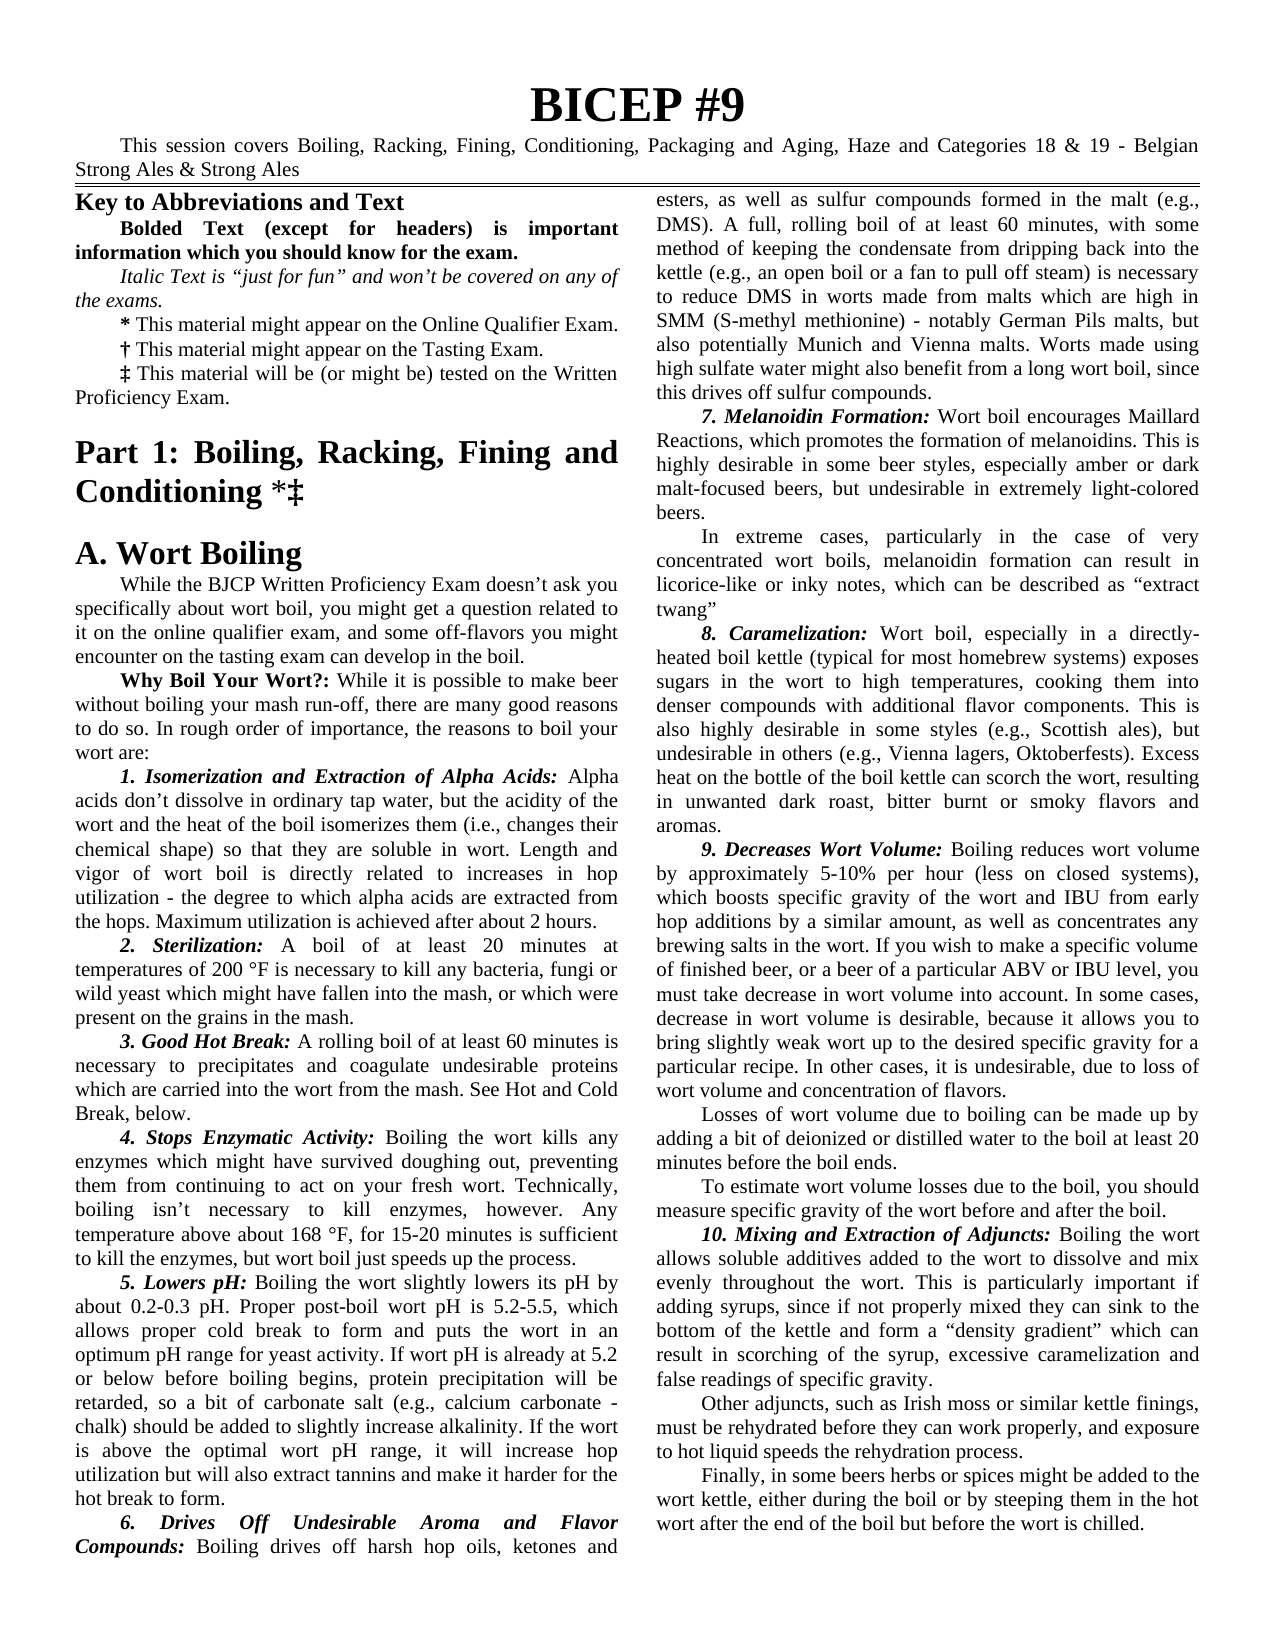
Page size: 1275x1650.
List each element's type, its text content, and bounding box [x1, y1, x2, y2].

subtitle A. Wort Boiling [75, 533, 619, 572]
text Other adjuncts, such as Irish moss or similar kettle finings, must be rehydrated before they can work properly, and exposure to hot liquid speeds the rehydration process. [656, 1391, 1200, 1463]
text 10. Mixing and Extraction of Adjuncts: Boiling the wort allows soluble additives added to the wort to dissolve and mix evenly throughout the wort. This is particularly important if adding syrups, since if not properly mixed they can sink to the bottom of the kettle and form a “density gradient” which can result in scorching of the syrup, excessive caramelization and false readings of specific gravity. [656, 1222, 1200, 1391]
text Why Boil Your Wort?: While it is possible to make beer without boiling your mash run-off, there are many good reasons to do so. In rough order of importance, the reasons to boil your wort are: [75, 668, 619, 764]
text Finally, in some beers herbs or spices might be added to the wort kettle, either during the boil or by steeping them in the hot wort after the end of the boil but before the wort is chilled. [656, 1463, 1200, 1535]
text 2. Sterilization: A boil of at least 20 minutes at temperatures of 200 °F is necessary to kill any bacteria, fungi or wild yeast which might have fallen into the mash, or which were present on the grains in the mash. [75, 933, 619, 1029]
subtitle BICEP #9 [75, 75, 1200, 132]
text Key to Abbreviations and Text [75, 187, 619, 216]
subtitle Part 1: Boiling, Racking, Fining and Conditioning *‡ [75, 433, 619, 509]
text In extreme cases, particularly in the case of very concentrated wort boils, melanoidin formation can result in licorice-like or inky notes, which can be described as “extract twang” [656, 524, 1200, 621]
text 6. Drives Off Undesirable Aroma and Flavor Compounds: Boiling drives off harsh hop oils, ketones and esters, as well as sulfur compounds formed in the malt (e.g., DMS). A full, rolling boil of at least 60 minutes, with some method of keeping the condensate from dripping back into the kettle (e.g., an open boil or a fan to pull off steam) is necessary to reduce DMS in worts made from malts which are high in SMM (S-methyl methionine) - notably German Pils malts, but also potentially Munich and Vienna malts. Worts made using high sulfate water might also benefit from a long wort boil, since this drives off sulfur compounds. [656, 187, 1200, 404]
text To estimate wort volume losses due to the boil, you should measure specific gravity of the wort before and after the boil. [656, 1174, 1200, 1222]
text * This material might appear on the Online Qualifier Exam. [75, 312, 619, 336]
text Italic Text is “just for fun” and won’t be covered on any of the exams. [75, 264, 619, 312]
text 8. Caramelization: Wort boil, especially in a directly-heated boil kettle (typical for most homebrew systems) exposes sugars in the wort to high temperatures, cooking them into denser compounds with additional flavor components. This is also highly desirable in some styles (e.g., Scottish ales), but undesirable in others (e.g., Vienna lagers, Oktoberfests). Excess heat on the bottle of the boil kettle can scorch the wort, resulting in unwanted dark roast, bitter burnt or smoky flavors and aromas. [656, 621, 1200, 837]
text 9. Decreases Wort Volume: Boiling reduces wort volume by approximately 5-10% per hour (less on closed systems), which boosts specific gravity of the wort and IBU from early hop additions by a similar amount, as well as concentrates any brewing salts in the wort. If you wish to make a specific volume of finished beer, or a beer of a particular ABV or IBU level, you must take decrease in wort volume into account. In some cases, decrease in wort volume is desirable, because it allows you to bring slightly weak wort up to the desired specific gravity for a particular recipe. In other cases, it is undesirable, due to loss of wort volume and concentration of flavors. [656, 837, 1200, 1102]
text This session covers Boiling, Racking, Fining, Conditioning, Packaging and Aging, Haze and Categories 18 & 19 - Belgian Strong Ales & Strong Ales [75, 132, 1200, 183]
text While the BJCP Written Proficiency Exam doesn’t ask you specifically about wort boil, you might get a question related to it on the online qualifier exam, and some off-flavors you might encounter on the tasting exam can develop in the boil. [75, 572, 619, 668]
text ‡ This material will be (or might be) tested on the Written Proficiency Exam. [75, 361, 619, 409]
text 4. Stops Enzymatic Activity: Boiling the wort kills any enzymes which might have survived doughing out, preventing them from continuing to act on your fresh wort. Technically, boiling isn’t necessary to kill enzymes, however. Any temperature above about 168 °F, for 15-20 minutes is sufficient to kill the enzymes, but wort boil just speeds up the process. [75, 1125, 619, 1269]
text 7. Melanoidin Formation: Wort boil encourages Maillard Reactions, which promotes the formation of melanoidins. This is highly desirable in some beer styles, especially amber or dark malt-focused beers, but undesirable in extremely light-colored beers. [656, 404, 1200, 524]
text 5. Lowers pH: Boiling the wort slightly lowers its pH by about 0.2-0.3 pH. Proper post-boil wort pH is 5.2-5.5, which allows proper cold break to form and puts the wort in an optimum pH range for yeast activity. If wort pH is already at 5.2 or below before boiling begins, protein precipitation will be retarded, so a bit of carbonate salt (e.g., calcium carbonate - chalk) should be added to slightly increase alkalinity. If the wort is above the optimal wort pH range, it will increase hop utilization but will also extract tannins and make it harder for the hot break to form. [75, 1269, 619, 1510]
text 3. Good Hot Break: A rolling boil of at least 60 minutes is necessary to precipitates and coagulate undesirable proteins which are carried into the wort from the mash. See Hot and Cold Break, below. [75, 1029, 619, 1125]
text † This material might appear on the Tasting Exam. [75, 336, 619, 361]
text Losses of wort volume due to boiling can be made up by adding a bit of deionized or distilled water to the boil at least 20 minutes before the boil ends. [656, 1102, 1200, 1174]
text Bolded Text (except for headers) is important information which you should know for the exam. [75, 216, 619, 264]
text 1. Isomerization and Extraction of Alpha Acids: Alpha acids don’t dissolve in ordinary tap water, but the acidity of the wort and the heat of the boil isomerizes them (i.e., changes their chemical shape) so that they are soluble in wort. Length and vigor of wort boil is directly related to increases in hop utilization - the degree to which alpha acids are extracted from the hops. Maximum utilization is achieved after about 2 hours. [75, 764, 619, 933]
